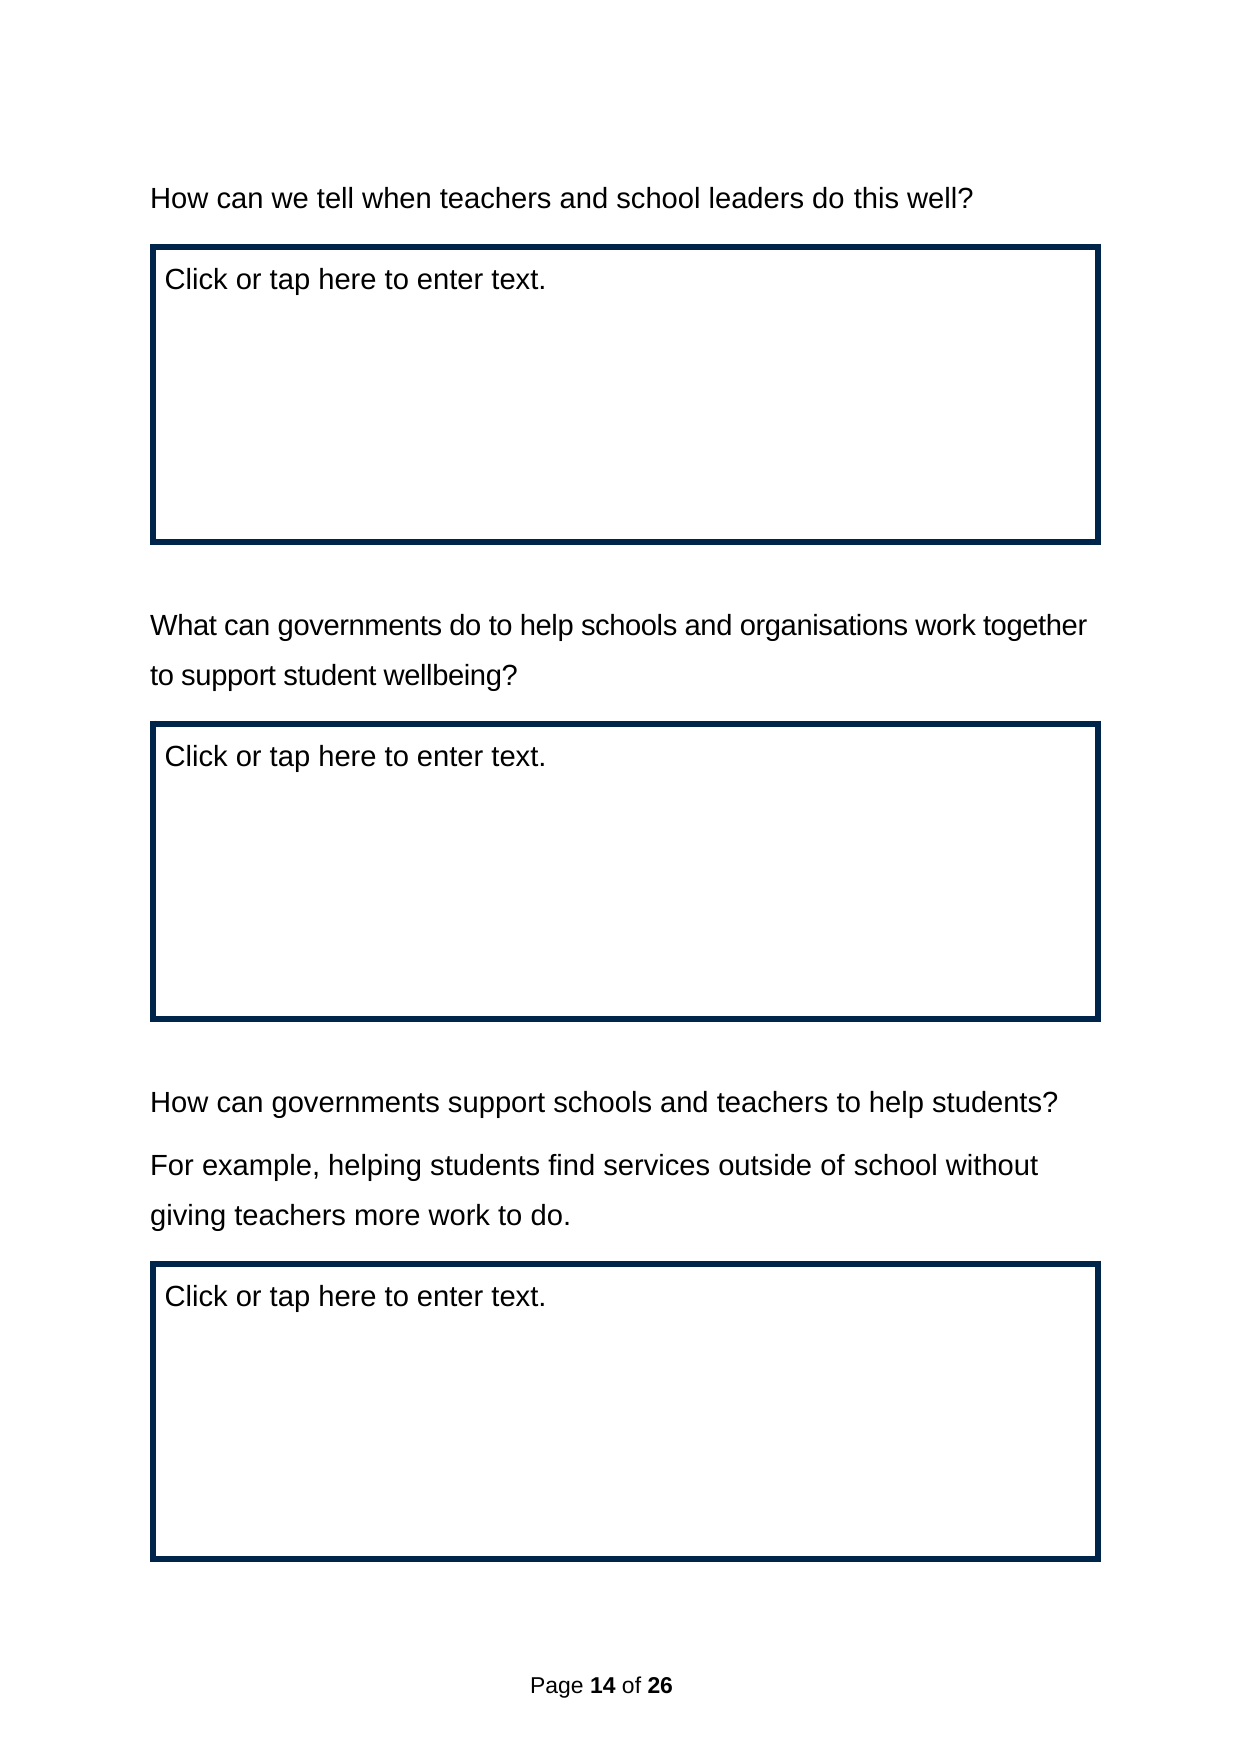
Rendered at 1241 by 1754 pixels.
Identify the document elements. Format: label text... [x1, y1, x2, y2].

text How can governments support schools and teachers to help students? [150, 1085, 1090, 1118]
text For example, helping students find services outside of school without giving teachers more work to do. [150, 1147, 1090, 1231]
text How can we tell when teachers and school leaders do this well? [150, 181, 1090, 214]
text What can governments do to help schools and organisations work together to support student wellbeing? [150, 607, 1090, 691]
